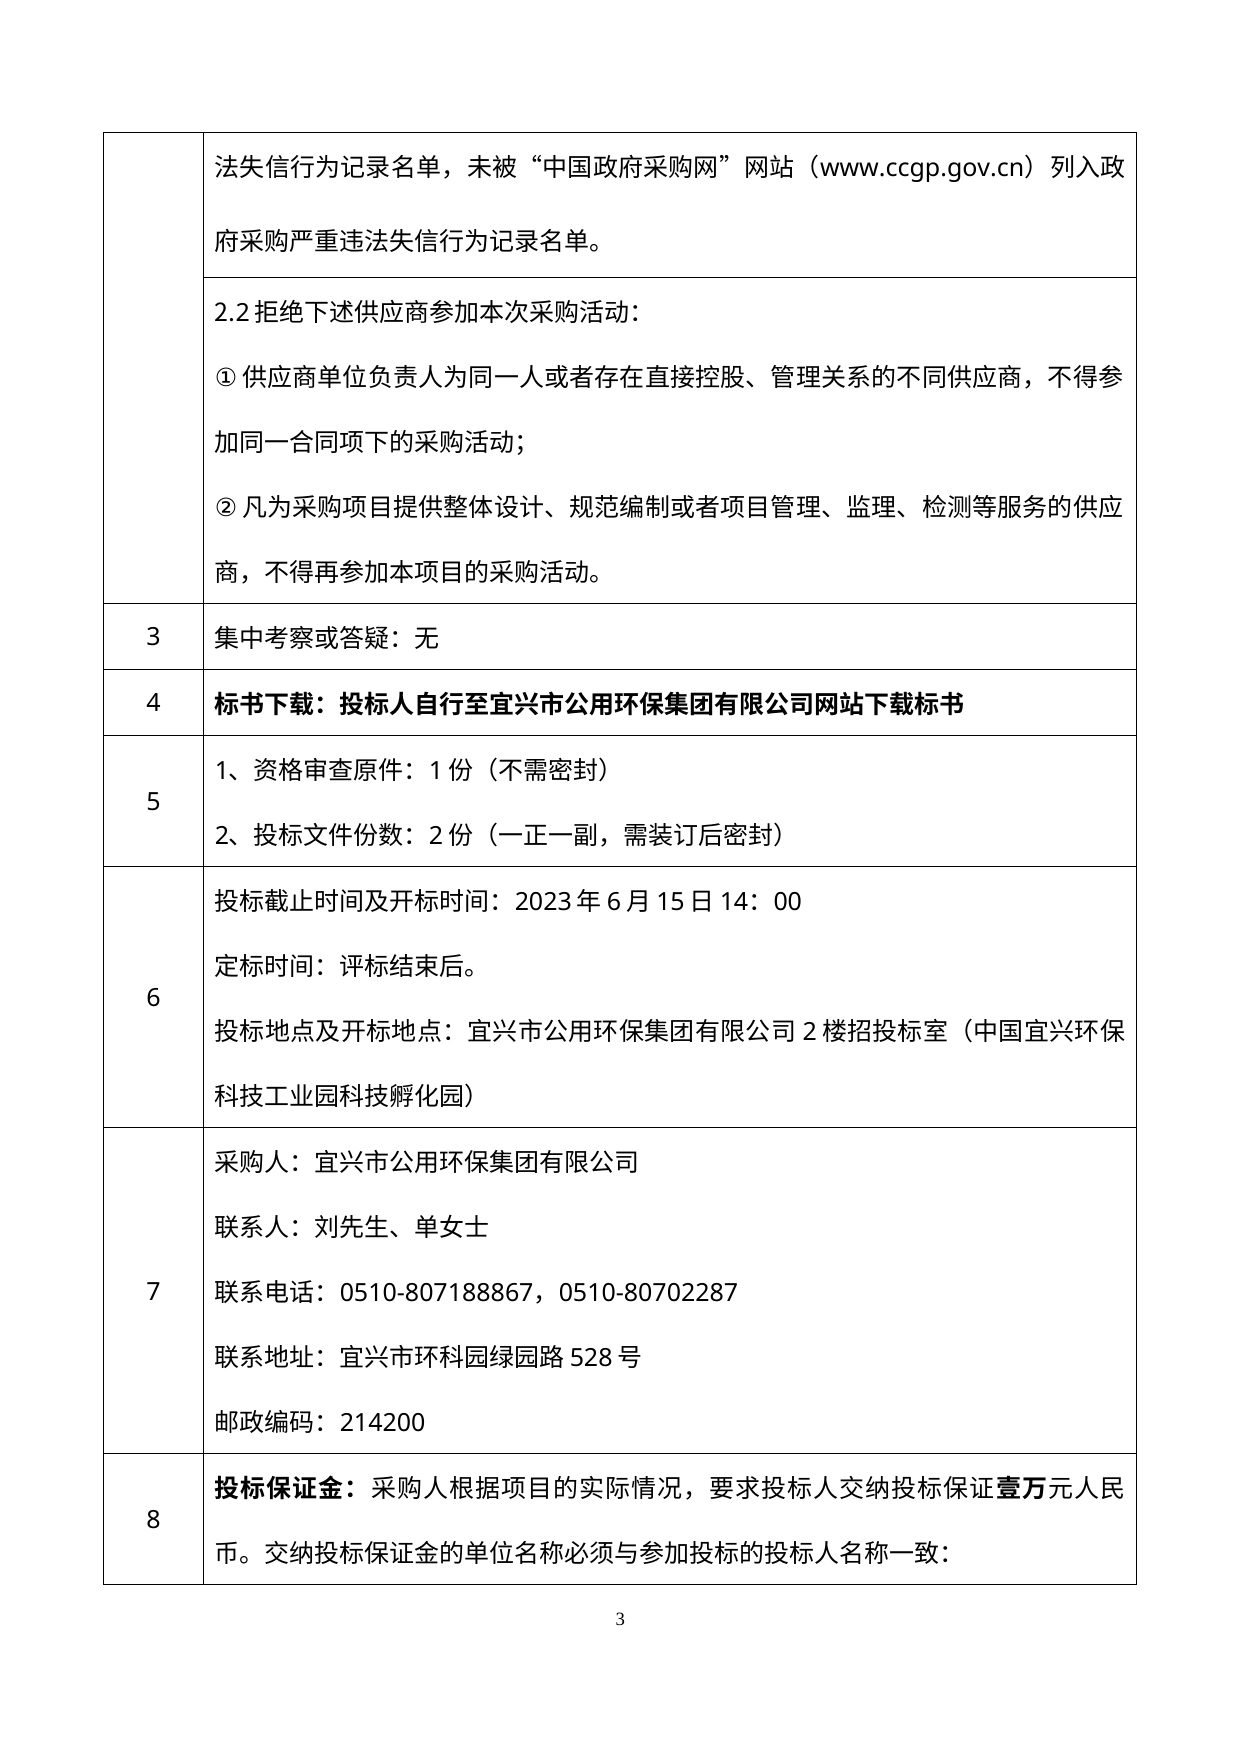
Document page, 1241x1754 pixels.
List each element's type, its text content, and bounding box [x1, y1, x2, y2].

table_cell 投标截止时间及开标时间：2023年6月15日14：00 定标时间：评标结束后。 投标地点及开标地点：宜兴市公用环保集团有限公司2楼招投标室（中国宜兴环保科技工业园科技孵化园） [204, 867, 1136, 1127]
table_cell 集中考察或答疑：无 [204, 604, 1136, 669]
table_cell 2.2拒绝下述供应商参加本次采购活动： ①供应商单位负责人为同一人或者存在直接控股、管理关系的不同供应商，不得参加同一合同项下的采购活动； ②凡为采购项目提供整体设计、规范编制或者项目管理、监理、检测等服务的供应商，不得再参加本项目的采购活动。 [204, 278, 1136, 603]
table_cell 7 [104, 1128, 203, 1453]
table_cell 5 [104, 736, 203, 866]
table_cell 3 [104, 604, 203, 669]
table_cell 2 [104, 133, 203, 603]
table_cell 8 [104, 1454, 203, 1584]
table_cell 标书下载：投标人自行至宜兴市公用环保集团有限公司网站下载标书 [204, 670, 1136, 735]
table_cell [204, 1454, 1136, 1584]
table_cell 采购人：宜兴市公用环保集团有限公司 联系人：刘先生、单女士 联系电话：0510-807188867，0510-80702287 联系地址：宜兴市环科园绿园路528号 邮政编码：214200 [204, 1128, 1136, 1453]
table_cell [204, 133, 1136, 277]
table_cell 4 [104, 670, 203, 735]
table_cell 6 [104, 867, 203, 1127]
table_cell 1、资格审查原件：1份（不需密封） 2、投标文件份数：2份（一正一副，需装订后密封） [204, 736, 1136, 866]
